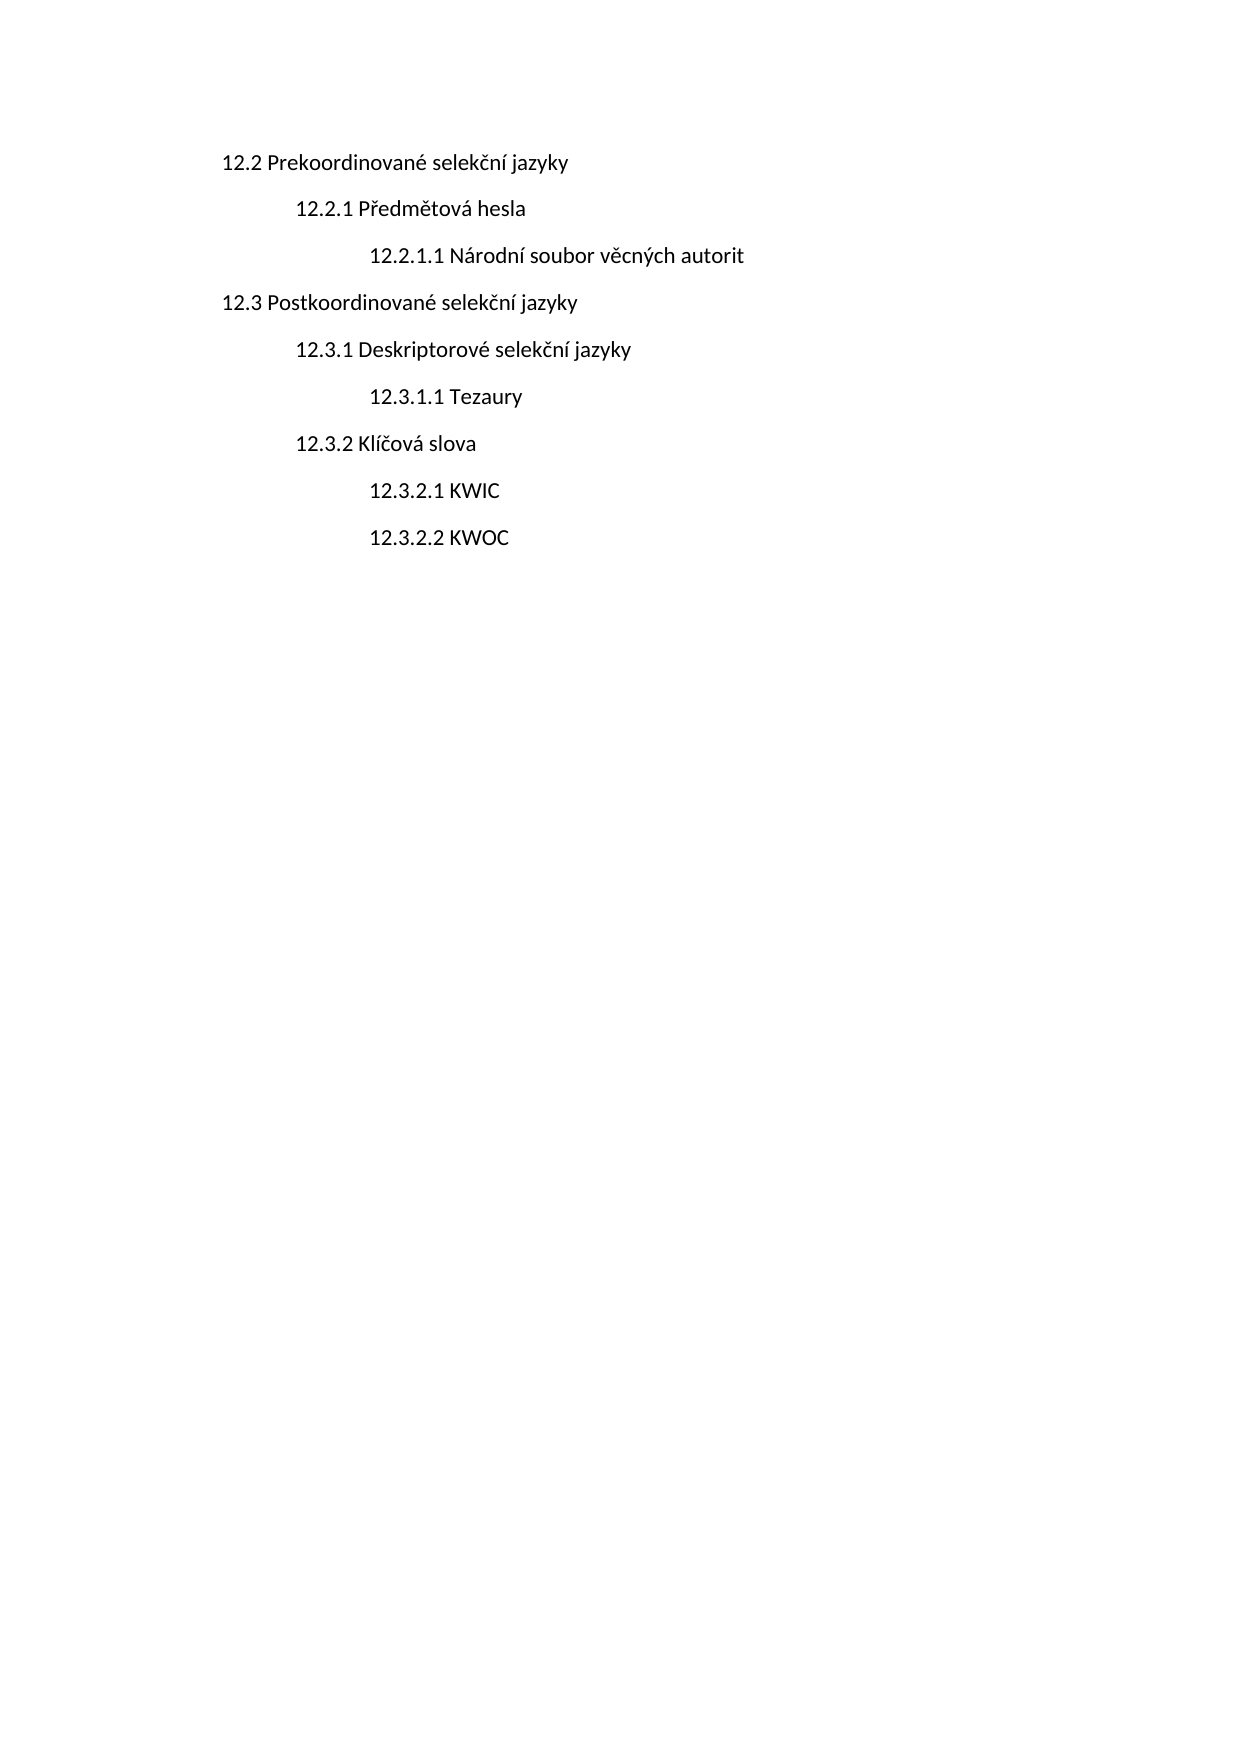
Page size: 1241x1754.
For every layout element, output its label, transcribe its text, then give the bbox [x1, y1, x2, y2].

text 12.2.1.1 Národní soubor věcných autorit [295, 241, 1093, 269]
text 12.3 Postkoordinované selekční jazyky [148, 288, 1093, 316]
text 12.3.1 Deskriptorové selekční jazyky [221, 335, 1093, 363]
text 12.3.1.1 Tezaury [295, 382, 1093, 410]
text 12.2 Prekoordinované selekční jazyky [148, 148, 1093, 176]
text 12.3.2.1 KWIC [295, 476, 1093, 504]
text 12.3.2 Klíčová slova [221, 429, 1093, 457]
text 12.2.1 Předmětová hesla [221, 194, 1093, 222]
text 12.3.2.2 KWOC [295, 523, 1093, 551]
